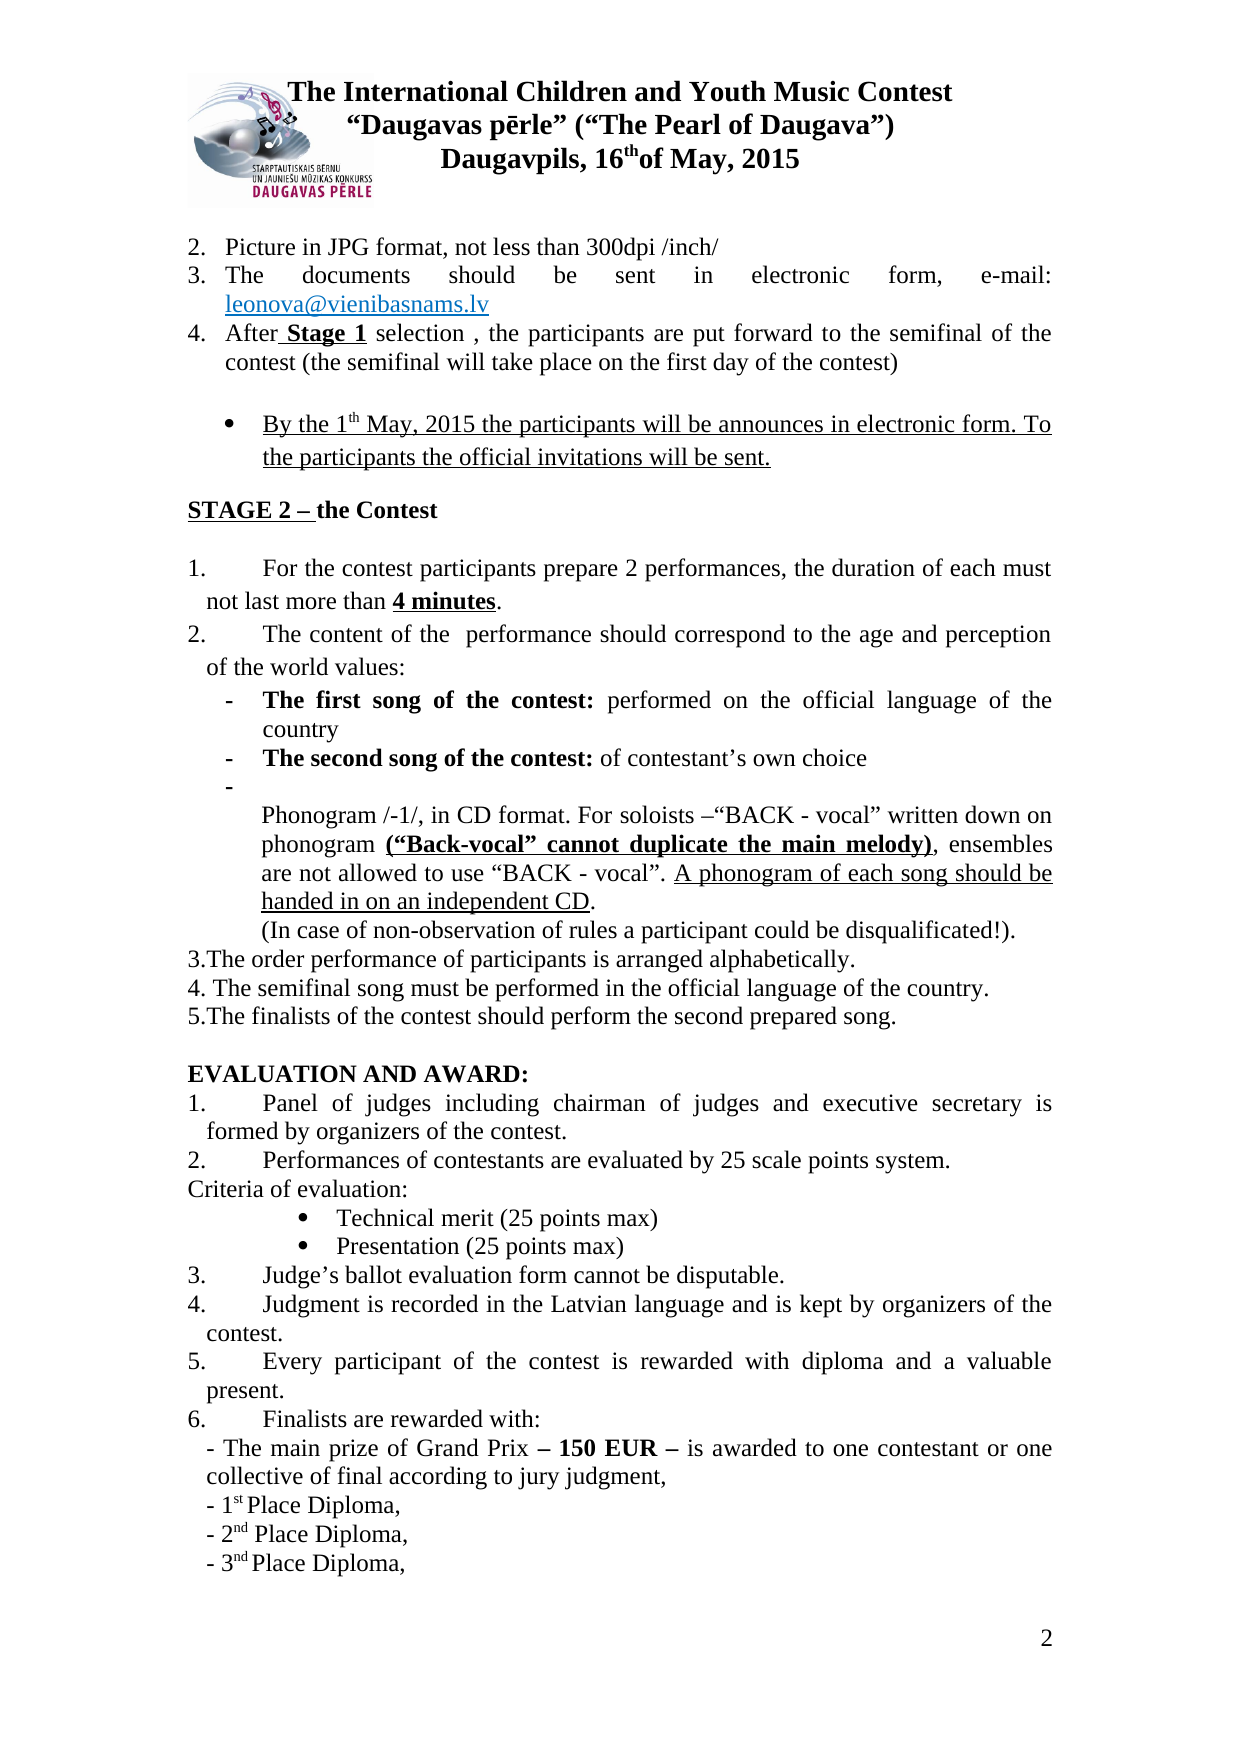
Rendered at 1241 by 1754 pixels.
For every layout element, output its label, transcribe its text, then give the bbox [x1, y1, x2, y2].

list For the contest participants prepare 2 performances, the duration of each must not last more than 4 minutes. [187, 553, 1053, 615]
list Finalists are rewarded with: [187, 1404, 1053, 1433]
list Technical merit (25 points max) [298, 1203, 1053, 1231]
list Phonogram /-1/, in CD format. For soloists –“BACK - vocal” written down on phonogram (“Back-vocal” cannot duplicate the main melody), ensembles are not allowed to use “BACK - vocal”. A phonogram of each song should be handed in on an independent CD. [261, 800, 1053, 915]
text Criteria of evaluation: [187, 1174, 1053, 1203]
list - The main prize of Grand Prix – 150 EUR – is awarded to one contestant or one collective of final according to jury judgment, [206, 1433, 1053, 1490]
list Panel of judges including chairman of judges and executive secretary is formed by organizers of the contest. [187, 1088, 1053, 1145]
list Judgment is recorded in the Latvian language and is kept by organizers of the contest. [187, 1289, 1053, 1346]
list Every participant of the contest is rewarded with diploma and a valuable present. [187, 1346, 1053, 1404]
list Presentation (25 points max) [298, 1231, 1053, 1260]
list Judge’s ballot evaluation form cannot be disputable. [187, 1260, 1053, 1289]
list The documents should be sent in electronic form, e-mail: leonova@vienibasnams.lv [187, 261, 1053, 318]
list The content of the performance should correspond to the age and perception of the world values: [187, 619, 1053, 681]
list 4. The semifinal song must be performed in the official language of the country. [187, 973, 1053, 1001]
picture [187, 73, 374, 209]
picture [367, 116, 374, 132]
list 5.The finalists of the contest should perform the second prepared song. [187, 1001, 1053, 1030]
list Picture in JPG format, not less than 300dpi /inch/ [187, 232, 1053, 261]
text EVALUATION AND AWARD: [187, 1059, 1053, 1088]
list The second song of the contest: of contestant’s own choice [225, 743, 1053, 771]
text - 3nd Place Diploma, [206, 1548, 1053, 1576]
list (In case of non-observation of rules a participant could be disqualificated!). [261, 915, 1053, 944]
list After Stage 1 selection , the participants are put forward to the semifinal of the contest (the semifinal will take place on the first day of the contest) [187, 318, 1053, 376]
text - 1st Place Diploma, [206, 1490, 1053, 1519]
list By the 1th May, 2015 the participants will be announces in electronic form. To the participants the official invitations will be sent. [225, 409, 1053, 470]
list 3.The order performance of participants is arranged alphabetically. [187, 944, 1053, 973]
list The first song of the contest: performed on the official language of the country [225, 685, 1053, 743]
text - 2nd Place Diploma, [206, 1519, 1053, 1548]
text STAGE 2 – the Contest [187, 496, 1053, 524]
list Performances of contestants are evaluated by 25 scale points system. [187, 1145, 1053, 1174]
